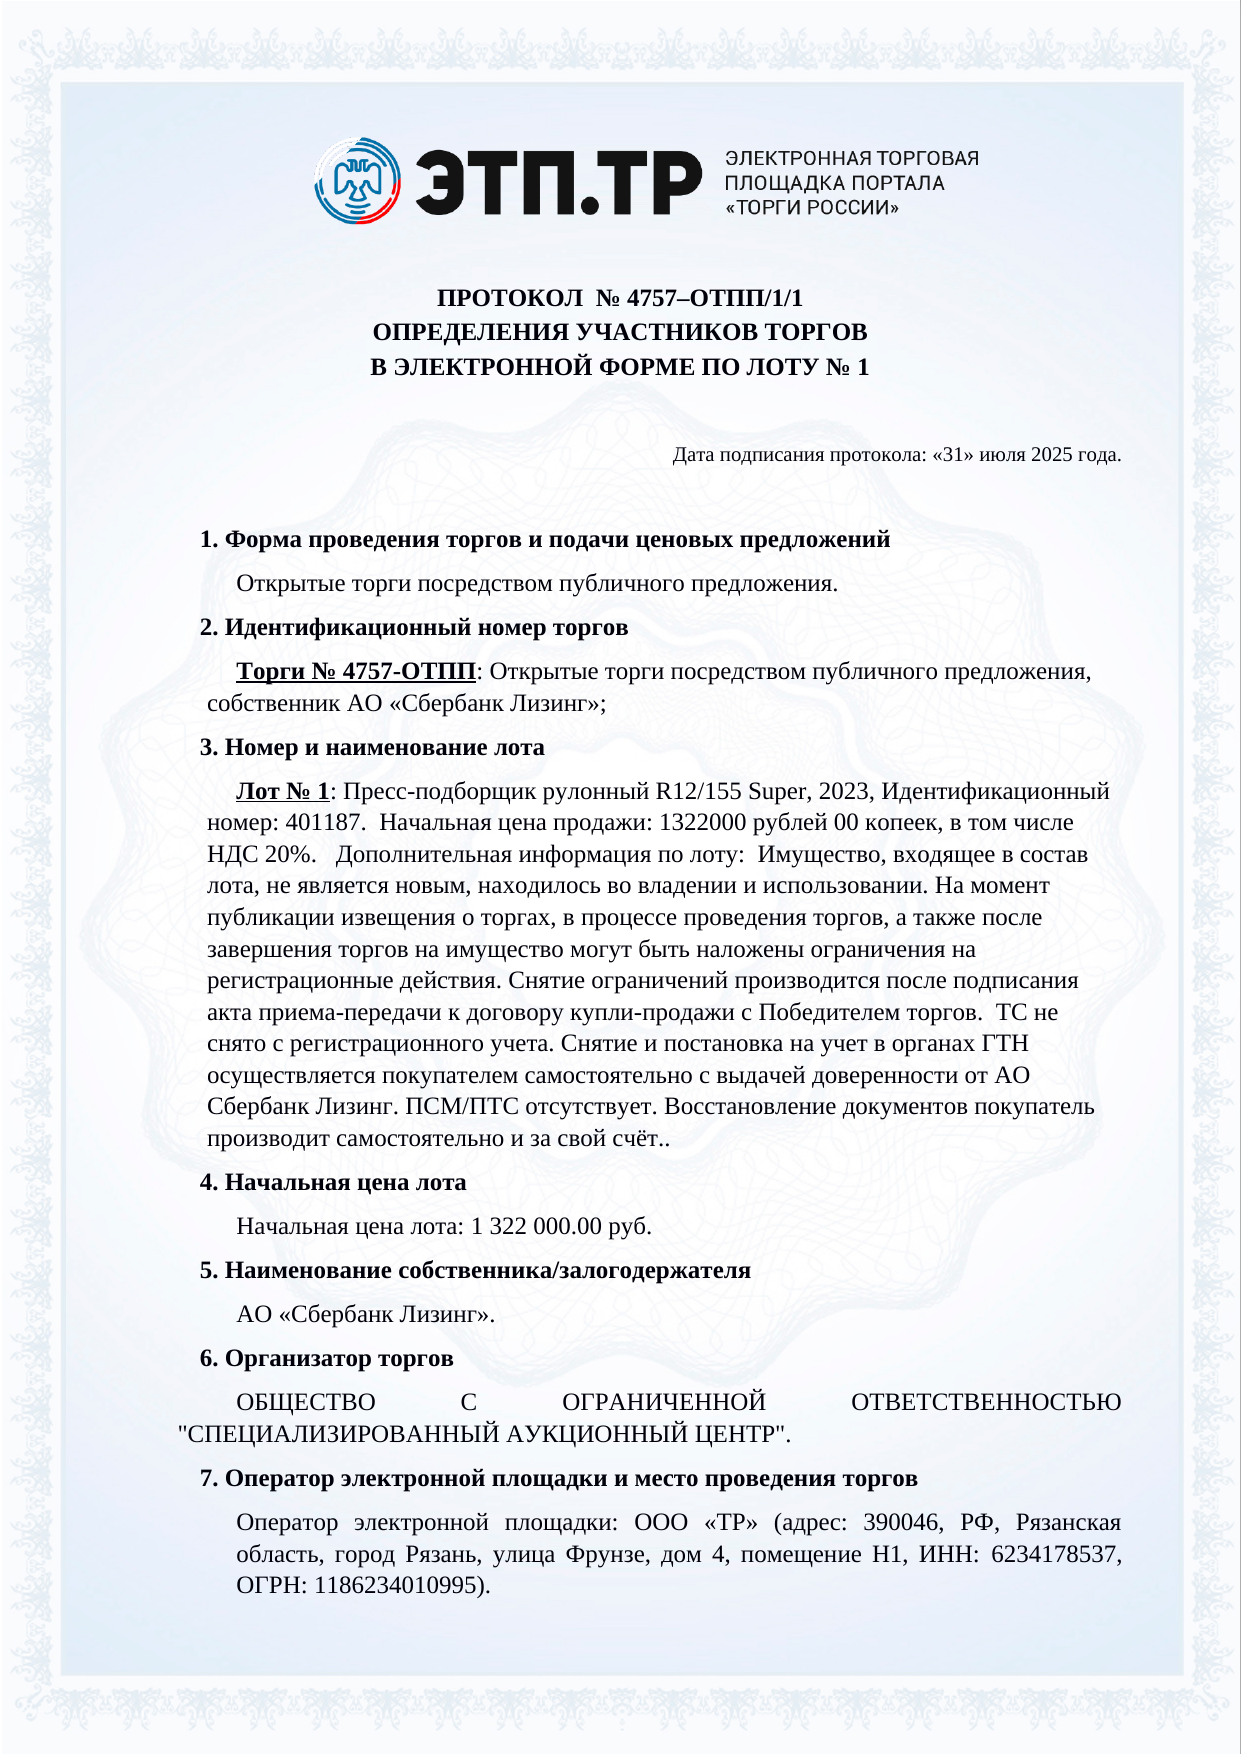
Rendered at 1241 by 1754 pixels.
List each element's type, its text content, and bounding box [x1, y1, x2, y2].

title ПРОТОКОЛ № 4757–ОТПП/1/1 [118, 283, 1122, 312]
title В ЭЛЕКТРОННОЙ ФОРМЕ ПО ЛОТУ № 1 [118, 352, 1122, 381]
title ОПРЕДЕЛЕНИЯ УЧАСТНИКОВ ТОРГОВ [118, 317, 1122, 346]
text Дата подписания протокола: «31» июля 2025 года. [177, 436, 1122, 467]
text 7. Оператор электронной площадки и место проведения торгов [177, 1463, 1122, 1492]
text 6. Организатор торгов [177, 1343, 1122, 1372]
picture [2, 1, 1241, 1754]
text 2. Идентификационный номер торгов [177, 612, 1122, 641]
text 5. Наименование собственника/залогодержателя [177, 1255, 1122, 1284]
text 1. Форма проведения торгов и подачи ценовых предложений [177, 524, 1122, 553]
text Оператор электронной площадки: ООО «ТР» (адрес: 390046, РФ, Рязанская область, город Рязань, улица Фрунзе, дом 4, помещение Н1, ИНН: 6234178537, ОГРН: 1186234010995). [236, 1507, 1122, 1599]
text Начальная цена лота: 1 322 000.00 руб. [236, 1211, 1122, 1240]
text 4. Начальная цена лота [177, 1167, 1122, 1196]
text Открытые торги посредством публичного предложения. [177, 568, 1122, 597]
text АО «Сбербанк Лизинг». [177, 1299, 1122, 1328]
text Лот № 1: Пресс-подборщик рулонный R12/155 Super, 2023, Идентификационный номер: 401187. Начальная цена продажи: 1322000 рублей 00 копеек, в том числе НДС 20%. Дополнительная информация по лоту: Имущество, входящее в состав лота, не является новым, находилось во владении и использовании. На момент публикации извещения о торгах, в процессе проведения торгов, а также после завершения торгов на имущество могут быть наложены ограничения на регистрационные действия. Снятие ограничений производится после подписания акта приема-передачи к договору купли-продажи с Победителем торгов. ТС не снято с регистрационного учета. Снятие и постановка на учет в органах ГТН осуществляется покупателем самостоятельно с выдачей доверенности от АО Сбербанк Лизинг. ПСМ/ПТС отсутствует. Восстановление документов покупатель производит самостоятельно и за свой счёт.. [207, 776, 1122, 1152]
text ОБЩЕСТВО С ОГРАНИЧЕННОЙ ОТВЕТСТВЕННОСТЬЮ "СПЕЦИАЛИЗИРОВАННЫЙ АУКЦИОННЫЙ ЦЕНТР". [177, 1387, 1122, 1448]
text Торги № 4757-ОТПП: Открытые торги посредством публичного предложения, собственник АО «Сбербанк Лизинг»; [207, 656, 1122, 716]
text 3. Номер и наименование лота [177, 732, 1122, 761]
